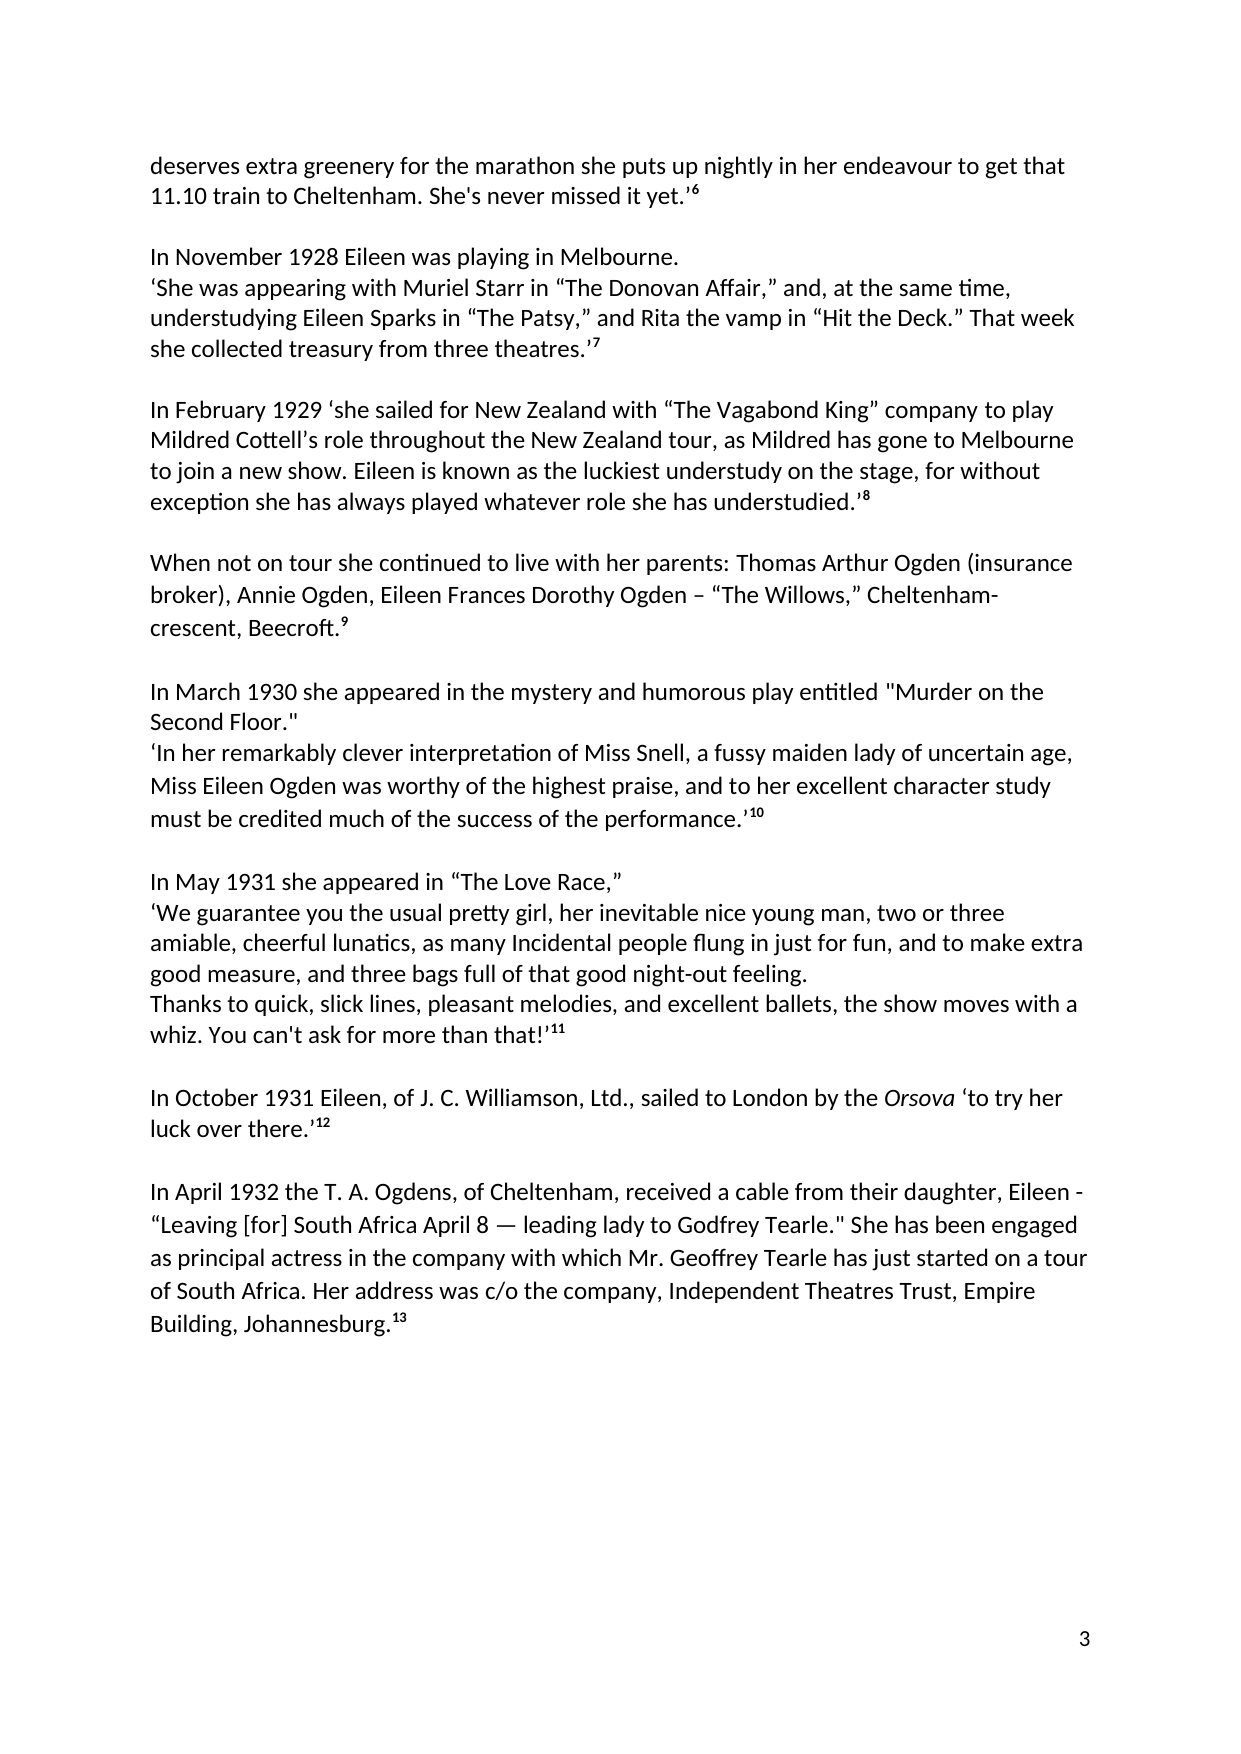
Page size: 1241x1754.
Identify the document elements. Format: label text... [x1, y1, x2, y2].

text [150, 150, 1090, 211]
text When not on tour she continued to live with her parents: Thomas Arthur Ogden (insurance broker), Annie Ogden, Eileen Frances Dorothy Ogden – “The Willows,” Cheltenham-crescent, Beecroft.9 [150, 547, 1090, 643]
text ‘In her remarkably clever interpretation of Miss Snell, a fussy maiden lady of uncertain age, Miss Eileen Ogden was worthy of the highest praise, and to her excellent character study must be credited much of the success of the performance.’10 [150, 737, 1090, 833]
text Thanks to quick, slick lines, pleasant melodies, and excellent ballets, the show moves with a whiz. You can't ask for more than that!’11 [150, 988, 1090, 1049]
text ‘She was appearing with Muriel Starr in “The Donovan Affair,” and, at the same time, understudying Eileen Sparks in “The Patsy,” and Rita the vamp in “Hit the Deck.” That week she collected treasury from three theatres.’7 [150, 272, 1090, 364]
text In October 1931 Eileen, of J. C. Williamson, Ltd., sailed to London by the Orsova ‘to try her luck over there.’12 [150, 1082, 1090, 1143]
text In March 1930 she appeared in the mystery and humorous play entitled "Murder on the Second Floor." [150, 676, 1090, 737]
text In February 1929 ‘she sailed for New Zealand with “The Vagabond King” company to play Mildred Cottell’s role throughout the New Zealand tour, as Mildred has gone to Melbourne to join a new show. Eileen is known as the luckiest understudy on the stage, for without exception she has always played whatever role she has understudied.’8 [150, 394, 1090, 516]
text In November 1928 Eileen was playing in Melbourne. [150, 242, 1090, 272]
text ‘We guarantee you the usual pretty girl, her inevitable nice young man, two or three amiable, cheerful lunatics, as many Incidental people flung in just for fun, and to make extra good measure, and three bags full of that good night-out feeling. [150, 897, 1090, 988]
text In April 1932 the T. A. Ogdens, of Cheltenham, received a cable from their daughter, Eileen - “Leaving [for] South Africa April 8 — leading lady to Godfrey Tearle." She has been engaged as principal actress in the company with which Mr. Geoffrey Tearle has just started on a tour of South Africa. Her address was c/o the company, Independent Theatres Trust, Empire Building, Johannesburg.13 [150, 1176, 1090, 1338]
text In May 1931 she appeared in “The Love Race,” [150, 866, 1090, 897]
